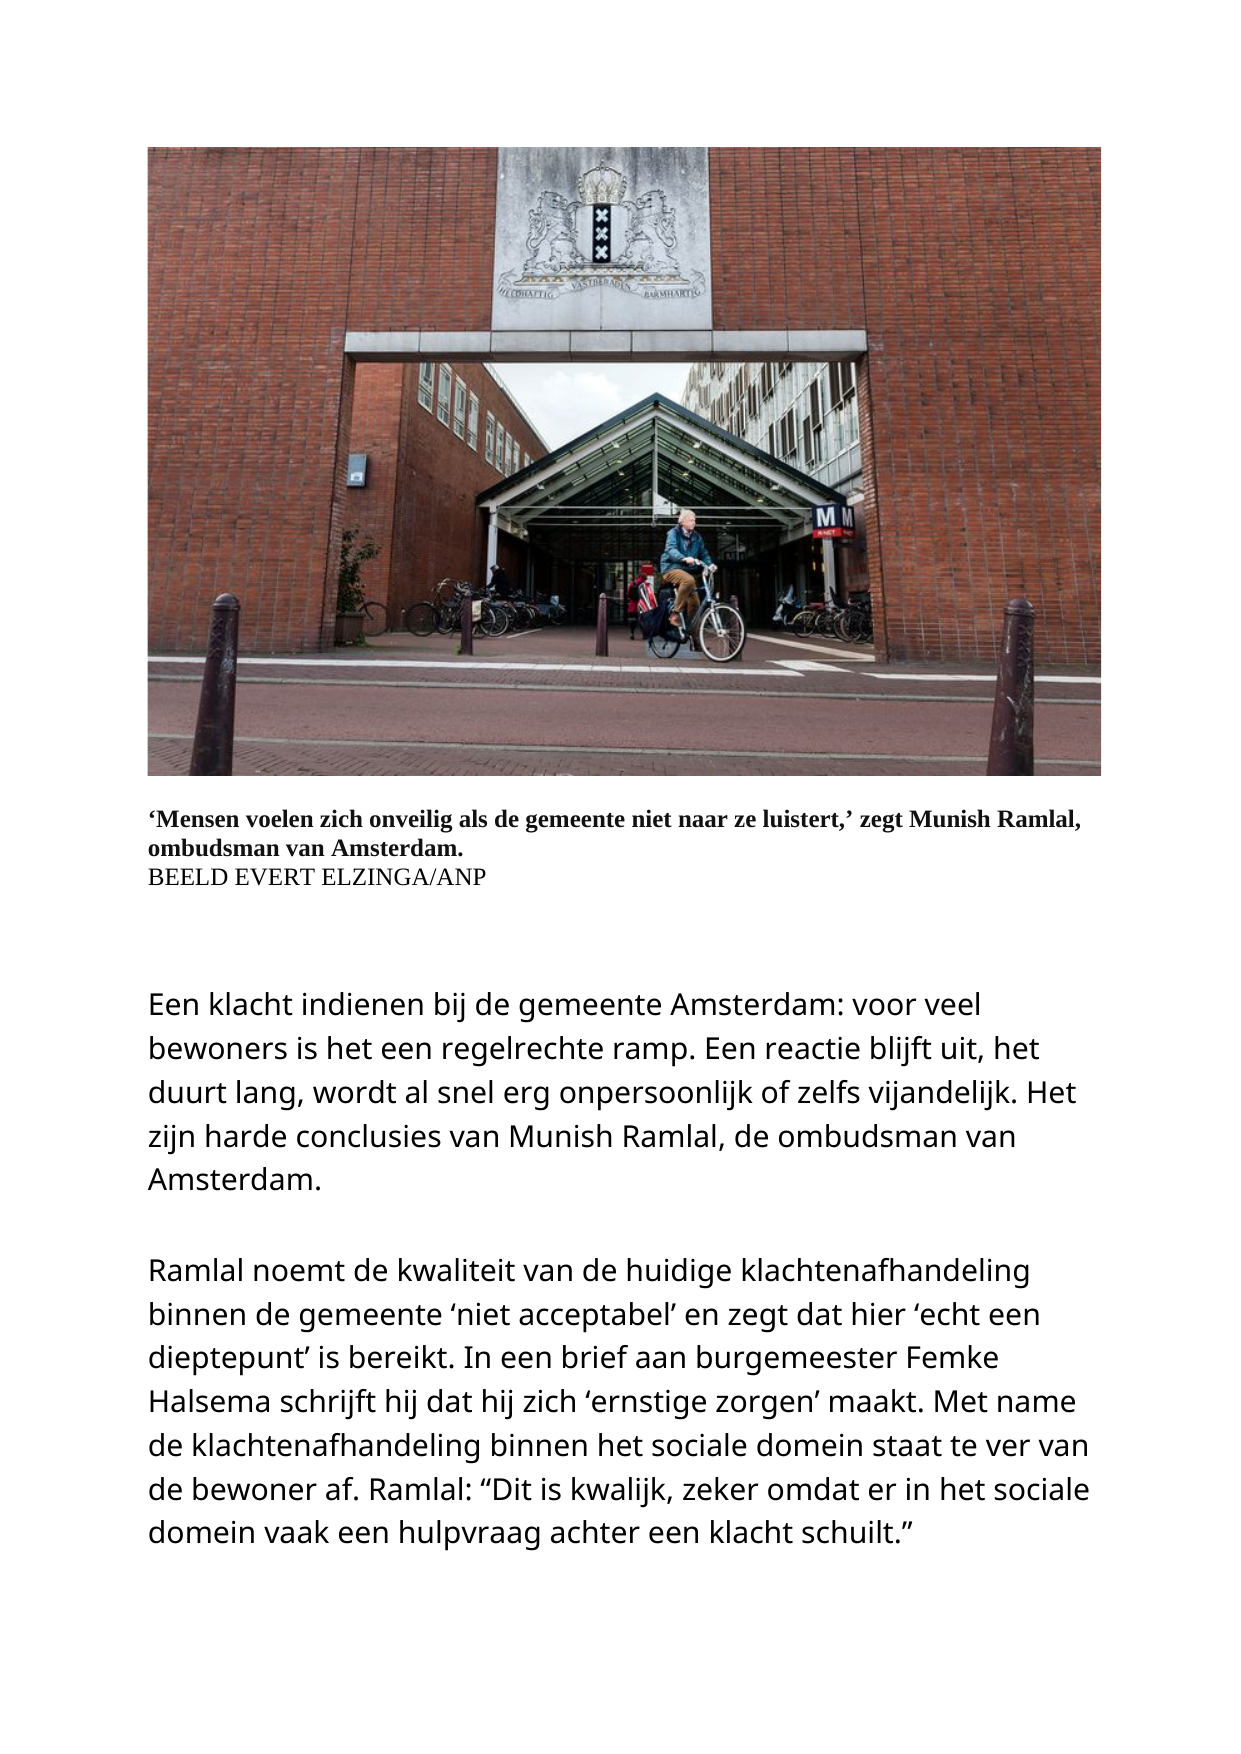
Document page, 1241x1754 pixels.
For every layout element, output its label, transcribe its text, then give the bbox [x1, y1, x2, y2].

text Ramlal noemt de kwaliteit van de huidige klachtenafhandeling binnen de gemeente ‘niet acceptabel’ en zegt dat hier ‘echt een dieptepunt’ is bereikt. In een brief aan burgemeester Femke Halsema schrijft hij dat hij zich ‘ernstige zorgen’ maakt. Met name de klachtenafhandeling binnen het sociale domein staat te ver van de bewoner af. Ramlal: “Dit is kwalijk, zeker omdat er in het sociale domein vaak een hulpvraag achter een klacht schuilt.” [148, 1247, 1093, 1553]
picture [147, 147, 1102, 776]
text BEELD EVERT ELZINGA/ANP [148, 862, 1093, 890]
text ‘Mensen voelen zich onveilig als de gemeente niet naar ze luistert,’ zegt Munish Ramlal, ombudsman van Amsterdam. [148, 804, 1093, 862]
text Een klacht indienen bij de gemeente Amsterdam: voor veel bewoners is het een regelrechte ramp. Een reactie blijft uit, het duurt lang, wordt al snel erg onpersoonlijk of zelfs vijandelijk. Het zijn harde conclusies van Munish Ramlal, de ombudsman van Amsterdam. [148, 981, 1093, 1200]
